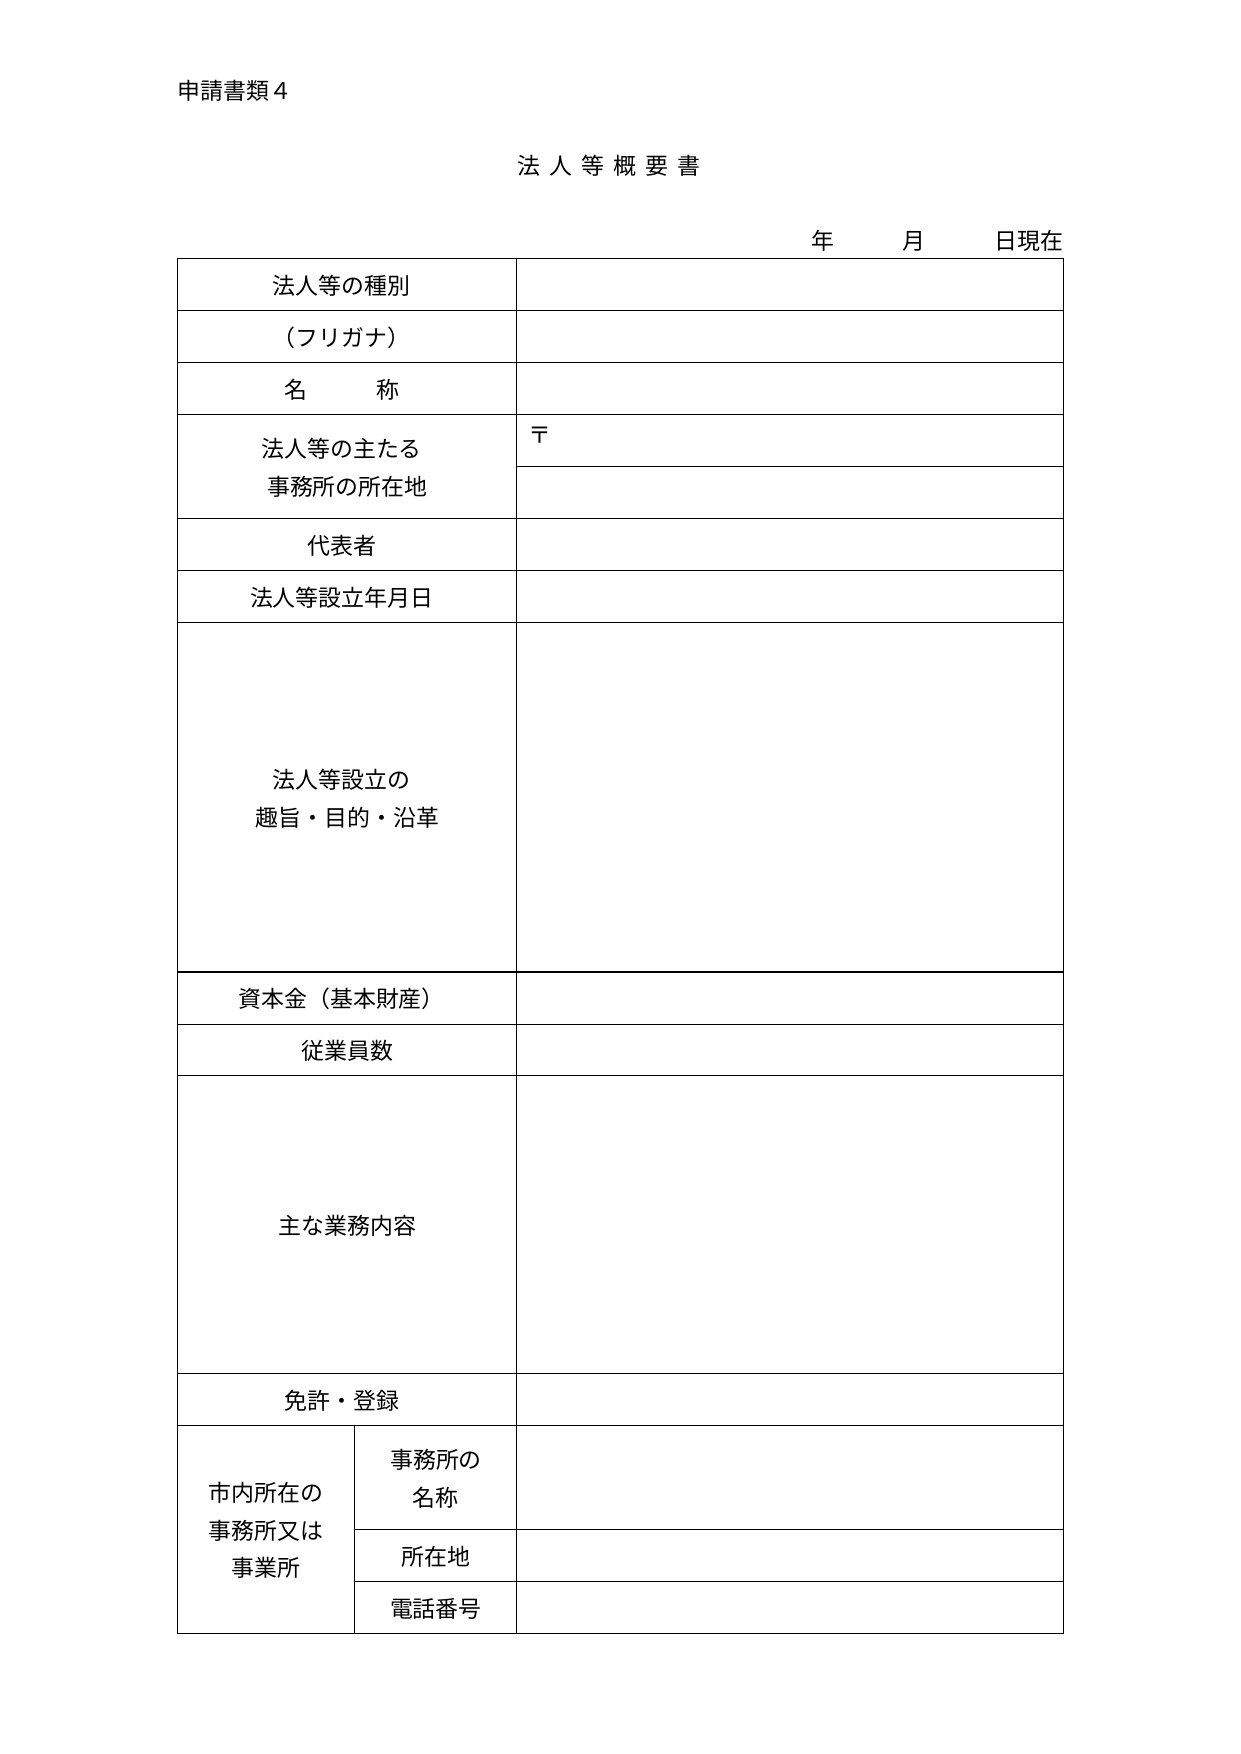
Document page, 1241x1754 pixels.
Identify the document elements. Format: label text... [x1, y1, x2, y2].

table_cell [517, 623, 1063, 971]
table_cell 資本金（基本財産） [178, 973, 516, 1023]
table_cell [517, 311, 1063, 362]
table_cell 主な業務内容 [178, 1076, 516, 1373]
table_cell （フリガナ） [178, 311, 516, 362]
table_cell [517, 571, 1063, 622]
table_cell 電話番号 [355, 1582, 516, 1633]
table_cell [517, 973, 1063, 1023]
table_cell [517, 467, 1063, 518]
table_cell [517, 1374, 1063, 1425]
table_header [517, 259, 1063, 310]
text 法人等概要書 [177, 146, 1040, 183]
table_cell 免許・登録 [178, 1374, 516, 1425]
table_cell 名 称 [178, 363, 516, 414]
table_cell 市内所在の 事務所又は 事業所 [178, 1426, 354, 1633]
table_cell [517, 363, 1063, 414]
table_cell [517, 519, 1063, 570]
table_cell [517, 1025, 1063, 1075]
table_cell [517, 1076, 1063, 1373]
text 年 月 日現在 [177, 221, 1063, 258]
table_cell [517, 1530, 1063, 1581]
table_cell 代表者 [178, 519, 516, 570]
table_cell 従業員数 [178, 1025, 516, 1075]
table_cell 所在地 [355, 1530, 516, 1581]
table_cell 法人等の主たる 事務所の所在地 [178, 415, 516, 518]
table_cell 法人等設立年月日 [178, 571, 516, 622]
table_header 法人等の種別 [178, 259, 516, 310]
table_cell 〒 [517, 415, 1063, 466]
table_cell 法人等設立の 趣旨・目的・沿革 [178, 623, 516, 971]
table_cell 事務所の 名称 [355, 1426, 516, 1529]
text 申請書類４ [177, 71, 1063, 108]
table_cell [517, 1582, 1063, 1633]
table_cell [517, 1426, 1063, 1529]
